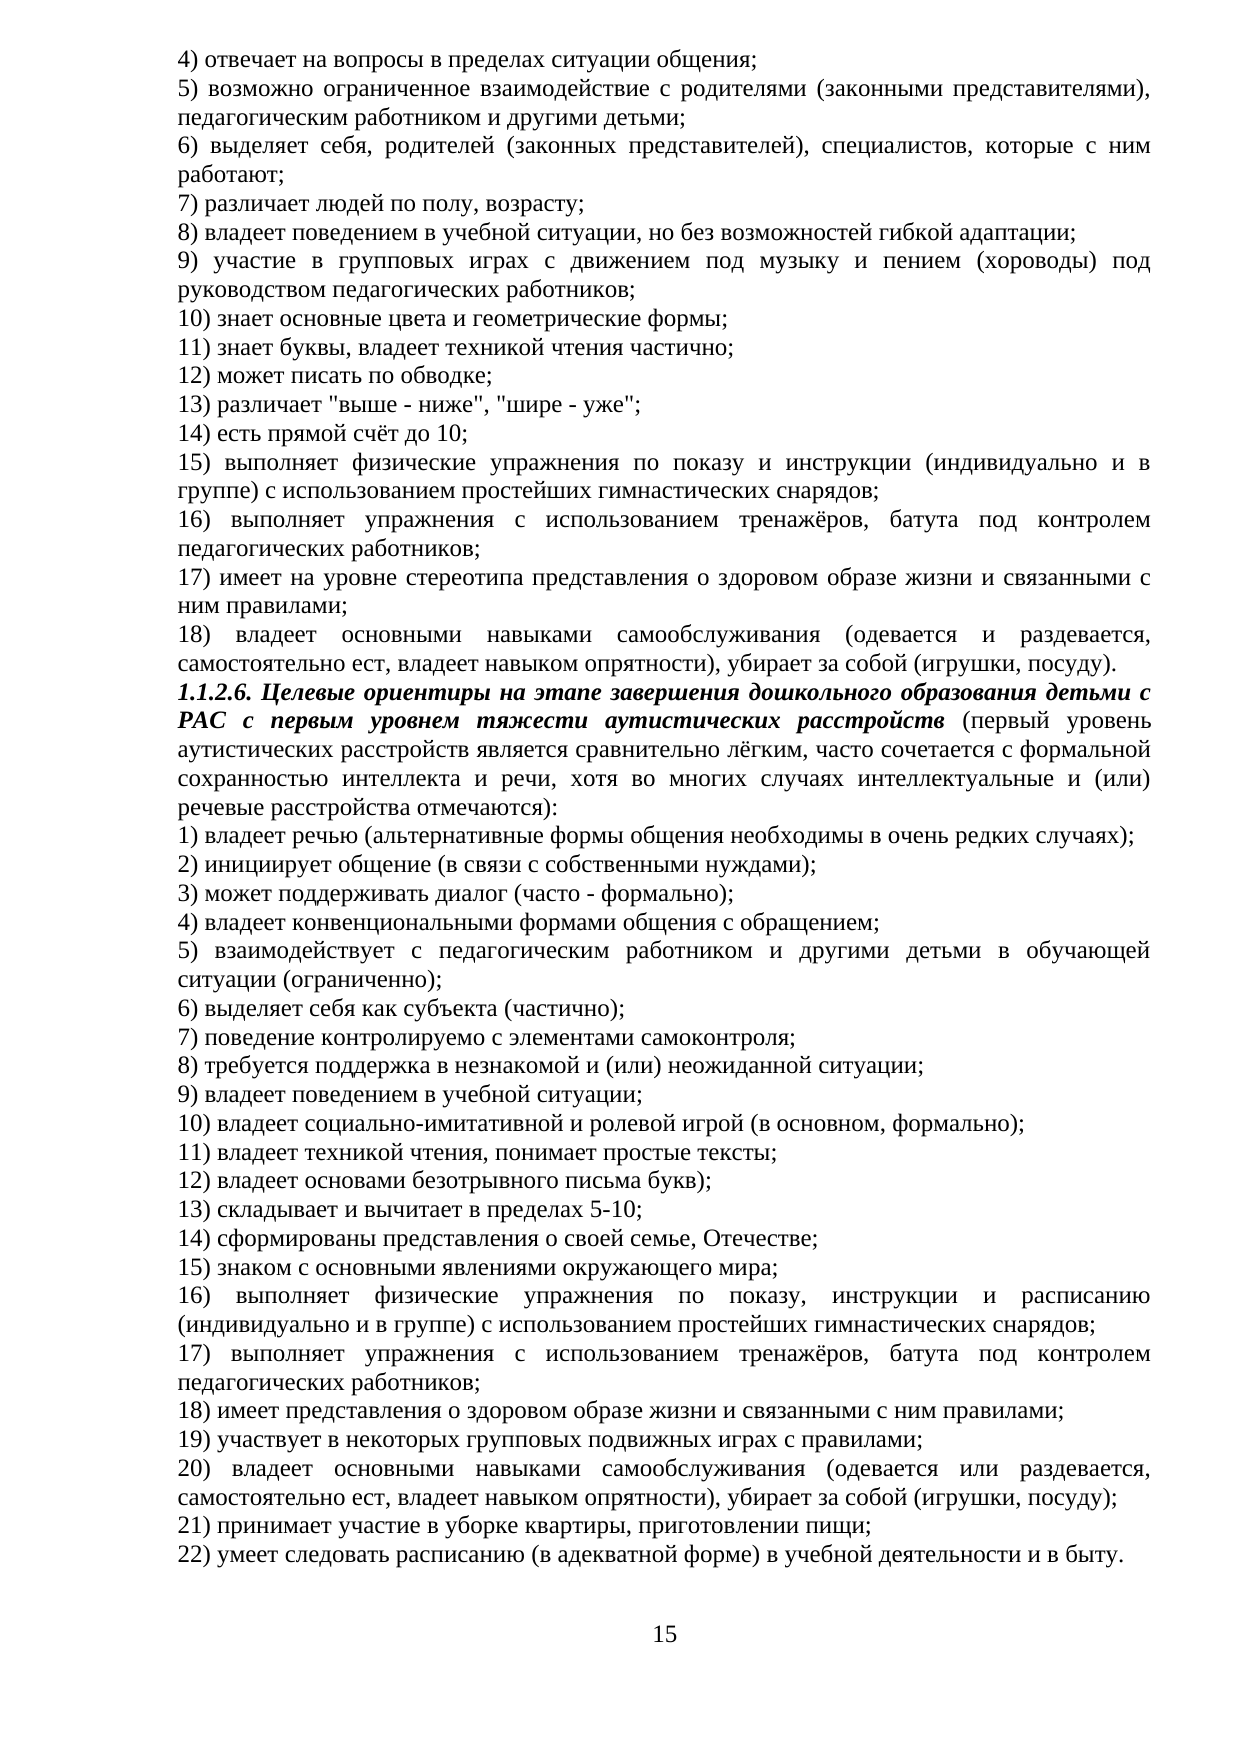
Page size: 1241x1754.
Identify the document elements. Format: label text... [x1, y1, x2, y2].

text 8) владеет поведением в учебной ситуации, но без возможностей гибкой адаптации; [177, 217, 1152, 246]
text 13) складывает и вычитает в пределах 5-10; [177, 1194, 1152, 1223]
text 13) различает "выше - ниже", "шире - уже"; [177, 389, 1152, 418]
text 19) участвует в некоторых групповых подвижных играх с правилами; [177, 1424, 1152, 1453]
text 14) есть прямой счёт до 10; [177, 418, 1152, 447]
text 7) поведение контролируемо с элементами самоконтроля; [177, 1022, 1152, 1051]
text 8) требуется поддержка в незнакомой и (или) неожиданной ситуации; [177, 1051, 1152, 1079]
text 17) имеет на уровне стереотипа представления о здоровом образе жизни и связанными с ним правилами; [177, 562, 1152, 619]
text 5) взаимодействует с педагогическим работником и другими детьми в обучающей ситуации (ограниченно); [177, 936, 1152, 993]
text 17) выполняет упражнения с использованием тренажёров, батута под контролем педагогических работников; [177, 1338, 1152, 1396]
text 12) владеет основами безотрывного письма букв); [177, 1166, 1152, 1194]
text 11) знает буквы, владеет техникой чтения частично; [177, 332, 1152, 361]
text 18) владеет основными навыками самообслуживания (одевается и раздевается, самостоятельно ест, владеет навыком опрятности), убирает за собой (игрушки, посуду). [177, 619, 1152, 677]
text 12) может писать по обводке; [177, 361, 1152, 389]
text 11) владеет техникой чтения, понимает простые тексты; [177, 1137, 1152, 1166]
text 15) выполняет физические упражнения по показу и инструкции (индивидуально и в группе) с использованием простейших гимнастических снарядов; [177, 447, 1152, 504]
text 10) владеет социально-имитативной и ролевой игрой (в основном, формально); [177, 1108, 1152, 1137]
text 9) владеет поведением в учебной ситуации; [177, 1079, 1152, 1108]
text 4) владеет конвенциональными формами общения с обращением; [177, 907, 1152, 936]
text 16) выполняет упражнения с использованием тренажёров, батута под контролем педагогических работников; [177, 504, 1152, 562]
text 22) умеет следовать расписанию (в адекватной форме) в учебной деятельности и в быту. [177, 1539, 1152, 1568]
text 6) выделяет себя, родителей (законных представителей), специалистов, которые с ним работают; [177, 131, 1152, 188]
text 4) отвечает на вопросы в пределах ситуации общения; [177, 44, 1152, 73]
text 9) участие в групповых играх с движением под музыку и пением (хороводы) под руководством педагогических работников; [177, 246, 1152, 303]
text 18) имеет представления о здоровом образе жизни и связанными с ним правилами; [177, 1396, 1152, 1424]
text 5) возможно ограниченное взаимодействие с родителями (законными представителями), педагогическим работником и другими детьми; [177, 73, 1152, 131]
text 2) инициирует общение (в связи с собственными нуждами); [177, 849, 1152, 878]
text 3) может поддерживать диалог (часто - формально); [177, 878, 1152, 907]
text 14) сформированы представления о своей семье, Отечестве; [177, 1223, 1152, 1252]
text 20) владеет основными навыками самообслуживания (одевается или раздевается, самостоятельно ест, владеет навыком опрятности), убирает за собой (игрушки, посуду); [177, 1453, 1152, 1511]
text 1) владеет речью (альтернативные формы общения необходимы в очень редких случаях); [177, 821, 1152, 849]
text 16) выполняет физические упражнения по показу, инструкции и расписанию (индивидуально и в группе) с использованием простейших гимнастических снарядов; [177, 1281, 1152, 1338]
text 10) знает основные цвета и геометрические формы; [177, 303, 1152, 332]
text 15) знаком с основными явлениями окружающего мира; [177, 1252, 1152, 1281]
text 21) принимает участие в уборке квартиры, приготовлении пищи; [177, 1511, 1152, 1539]
text 1.1.2.6. Целевые ориентиры на этапе завершения дошкольного образования детьми с РАС с первым уровнем тяжести аутистических расстройств (первый уровень аутистических расстройств является сравнительно лёгким, часто сочетается с формальной сохранностью интеллекта и речи, хотя во многих случаях интеллектуальные и (или) речевые расстройства отмечаются): [177, 677, 1152, 821]
text 7) различает людей по полу, возрасту; [177, 188, 1152, 217]
text 6) выделяет себя как субъекта (частично); [177, 993, 1152, 1022]
